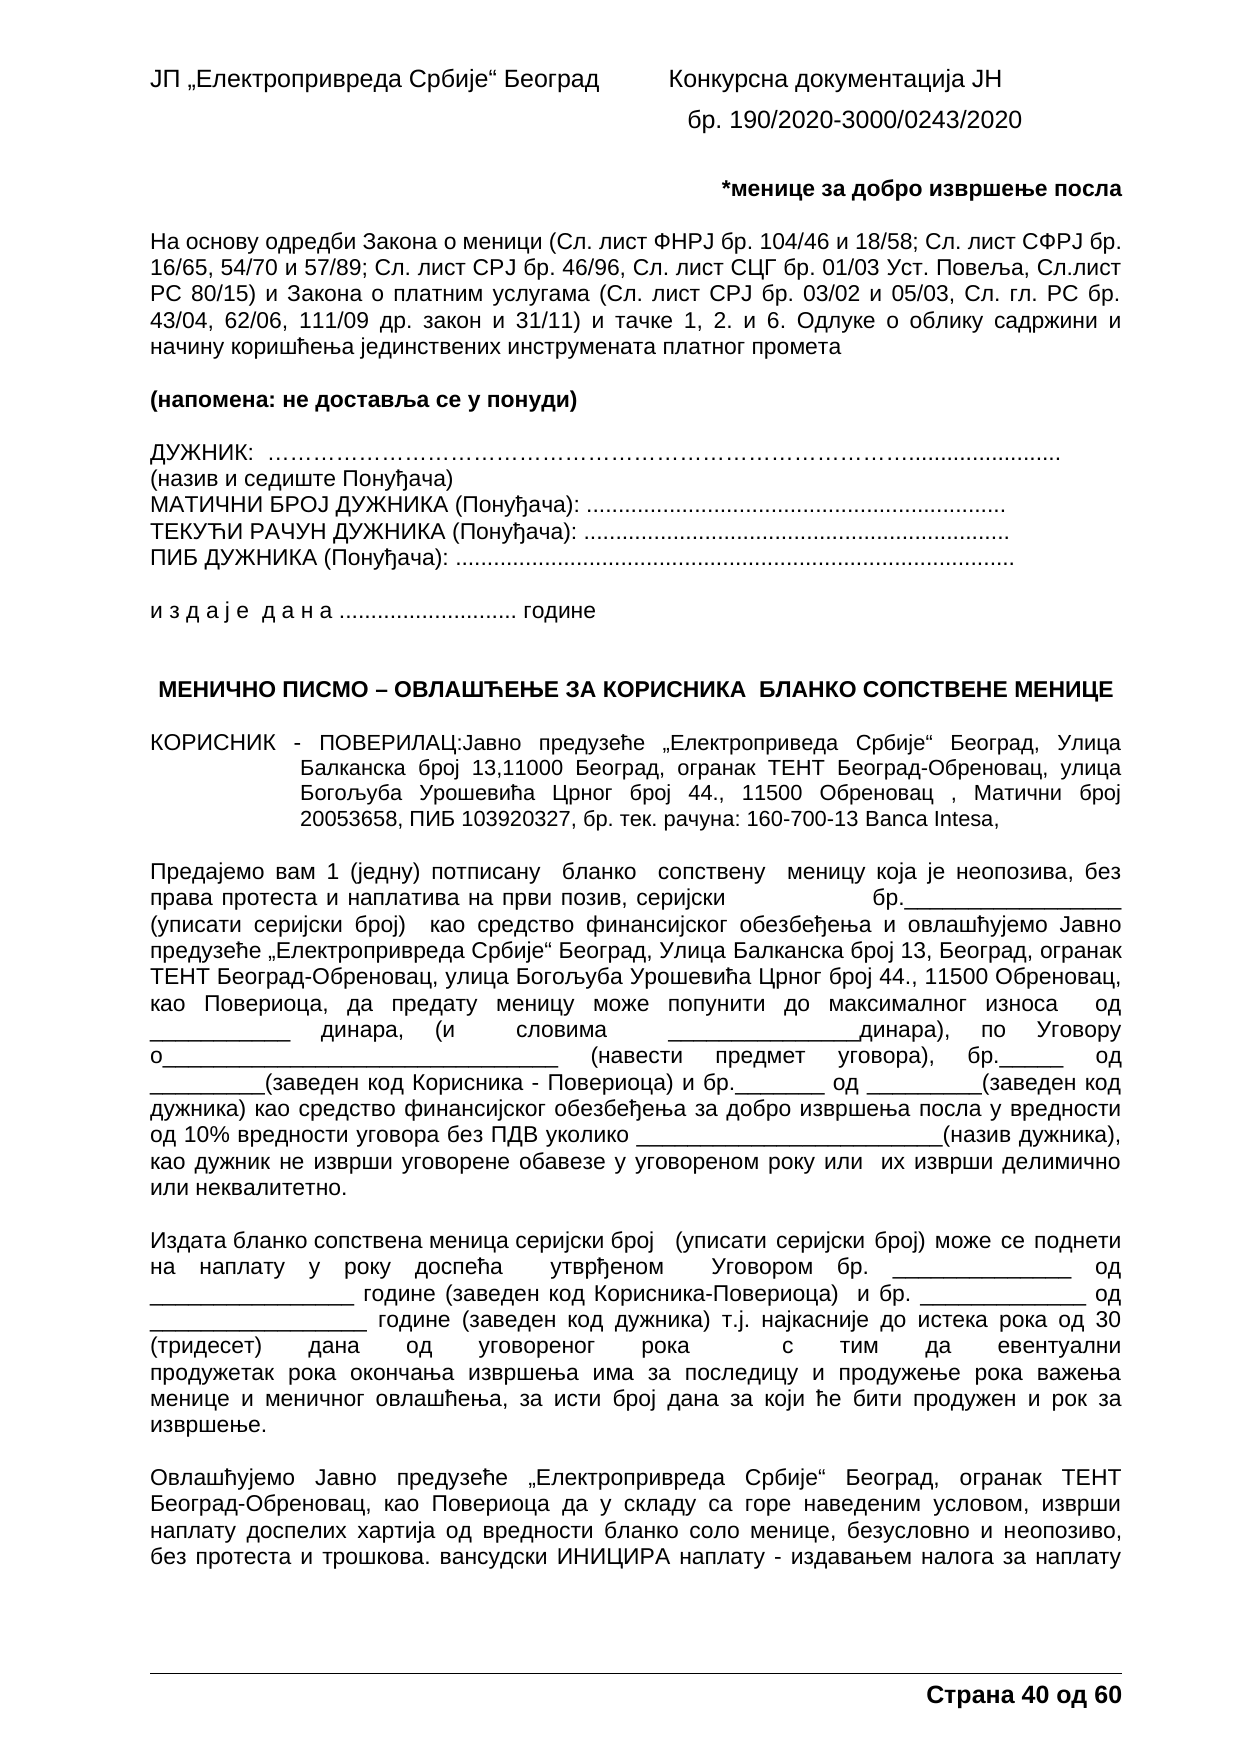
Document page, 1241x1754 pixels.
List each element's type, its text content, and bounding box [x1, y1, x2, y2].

text Нa oснoву oдрeдби Зaкoнa o мeници (Сл. лист ФНРJ бр. 104/46 и 18/58; Сл. лист СФРJ бр. 16/65, 54/70 и 57/89; Сл. лист СРJ бр. 46/96, Сл. лист СЦГ бр. 01/03 Уст. Повеља, Сл.лист РС 80/15) и Зaкoнa o платним услугама (Сл. лист СРЈ бр. 03/02 и 05/03, Сл. гл. РС бр. 43/04, 62/06, 111/09 др. закон и 31/11) и тачке 1, 2. и 6. Одлуке о облику садржини и начину коришћења јединствених инструмената платног промета [150, 228, 1122, 359]
text Издата бланко сопствена меница серијски број (уписати серијски број) може се поднети на наплату у року доспећа утврђеном Уговором бр. ______________ од ________________ године (заведен код Корисника-Повериоца) и бр. _____________ од _________________ године (заведен код дужника) т.ј. најкасније до истека рока од 30 (тридесет) дана од уговореног рока с тим да евентуални продужетак рока окончања извршења има за последицу и продужење рока важења менице и меничног овлашћења, за исти број дана за који ће бити продужен и рок за извршење. [150, 1227, 1122, 1438]
text ДУЖНИК: …………………………………………………………………………........................ [150, 438, 1122, 465]
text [150, 1464, 1122, 1569]
text ПИБ ДУЖНИКА (Понуђача): ........................................................................................ [150, 544, 1122, 570]
text (назив и седиште Понуђача) [150, 465, 1122, 491]
text *менице за добро извршење посла [150, 175, 1122, 201]
text КОРИСНИК - ПОВЕРИЛАЦ:Јавно предузеће „Електроприведа Србије“ Београд, Улица Балканска број 13,11000 Београд, огранак ТЕНТ Београд-Обреновац, улица Богољуба Урошевића Црног број 44., 11500 Обреновац , Матични број 20053658, ПИБ 103920327, бр. тек. рачуна: 160-700-13 Banсa Intesa, [150, 728, 1122, 832]
text МЕНИЧНО ПИСМО – ОВЛАШЋЕЊЕ ЗА КОРИСНИКА БЛАНКО СОПСТВЕНЕ МЕНИЦЕ [150, 676, 1122, 702]
text МАТИЧНИ БРОЈ ДУЖНИКА (Понуђача): .................................................................. [150, 491, 1122, 518]
text ТЕКУЋИ РАЧУН ДУЖНИКА (Понуђача): ................................................................... [150, 518, 1122, 544]
text Предајемо вам 1 (једну) потписану бланко сопствену меницу која је неопозива, без права протеста и наплатива на први позив, серијски бр._________________ (уписати серијски број) као средство финансијског обезбеђења и овлашћујемо Јавно предузеће „Електропривреда Србије“ Београд, Улица Балканска број 13, Београд, огранак ТЕНТ Београд-Обреновац, улица Богољуба Урошевића Црног број 44., 11500 Обреновац, као Повериоца, да предату меницу може попунити до максималног износа од ___________ динара, (и словима _______________динара), по Уговору о_______________________________ (навести предмет уговора), бр._____ од _________(заведен код Корисника - Повериоца) и бр._______ од _________(заведен код дужника) као средство финансијског обезбеђења за добро извршења посла у вредности од 10% вредности уговора без ПДВ уколико ________________________(назив дужника), као дужник не изврши уговорене обавезе у уговореном року или их изврши делимично или неквалитетно. [150, 858, 1122, 1201]
text (напомена: не доставља се у понуди) [150, 386, 1122, 412]
text и з д а ј е д а н а ............................ године [150, 597, 1122, 623]
